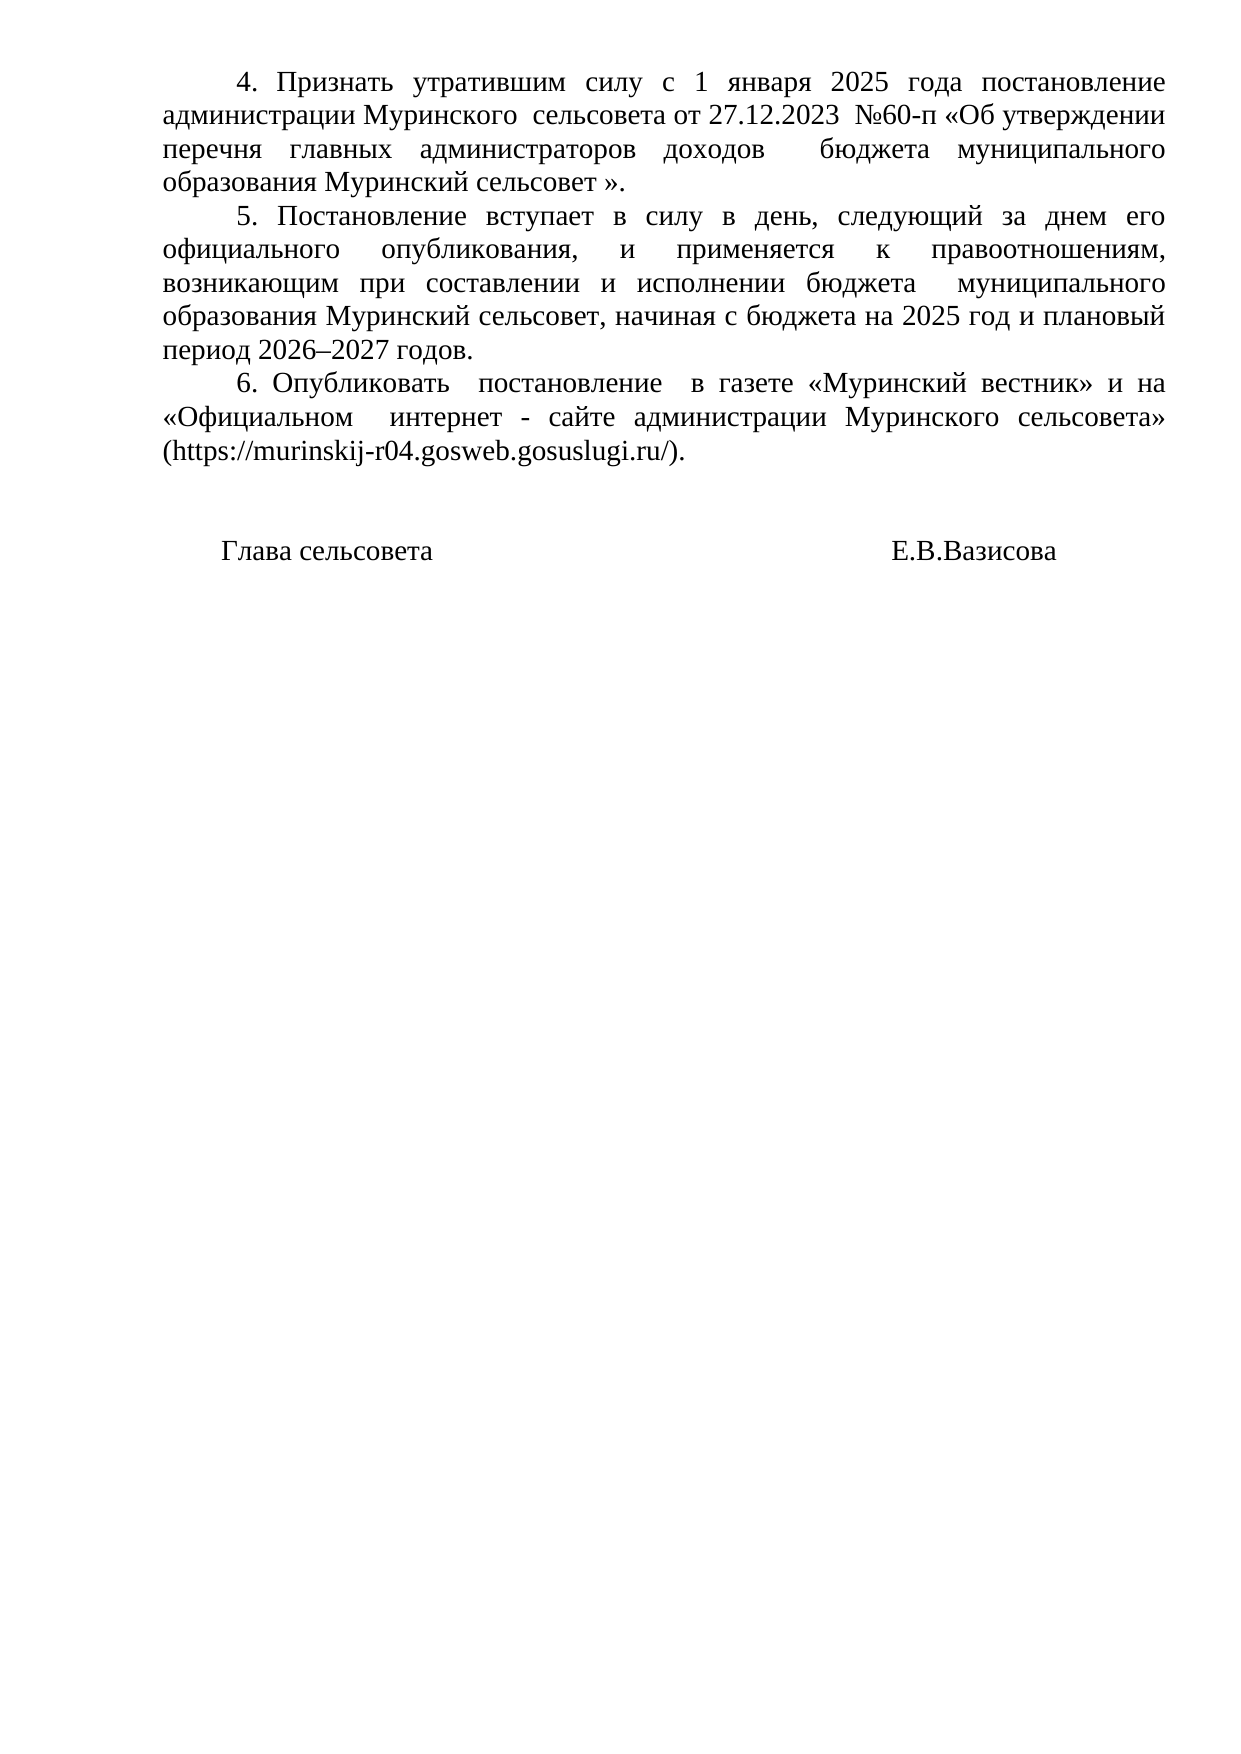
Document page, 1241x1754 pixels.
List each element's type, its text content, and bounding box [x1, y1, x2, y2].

text 4. Признать утратившим силу с 1 января 2025 года постановление администрации Муринского сельсовета от 27.12.2023 №60-п «Об утверждении перечня главных администраторов доходов бюджета муниципального образования Муринский сельсовет ». [162, 64, 1167, 198]
text Глава сельсовета Е.В.Вазисова [162, 533, 1167, 567]
text 6. Опубликовать постановление в газете «Муринский вестник» и на «Официальном интернет - сайте администрации Муринского сельсовета» (https://murinskij-r04.gosweb.gosuslugi.ru/). [162, 366, 1167, 466]
text 5. Постановление вступает в силу в день, следующий за днем его официального опубликования, и применяется к правоотношениям, возникающим при составлении и исполнении бюджета муниципального образования Муринский сельсовет, начиная с бюджета на 2025 год и плановый период 2026–2027 годов. [162, 198, 1167, 366]
